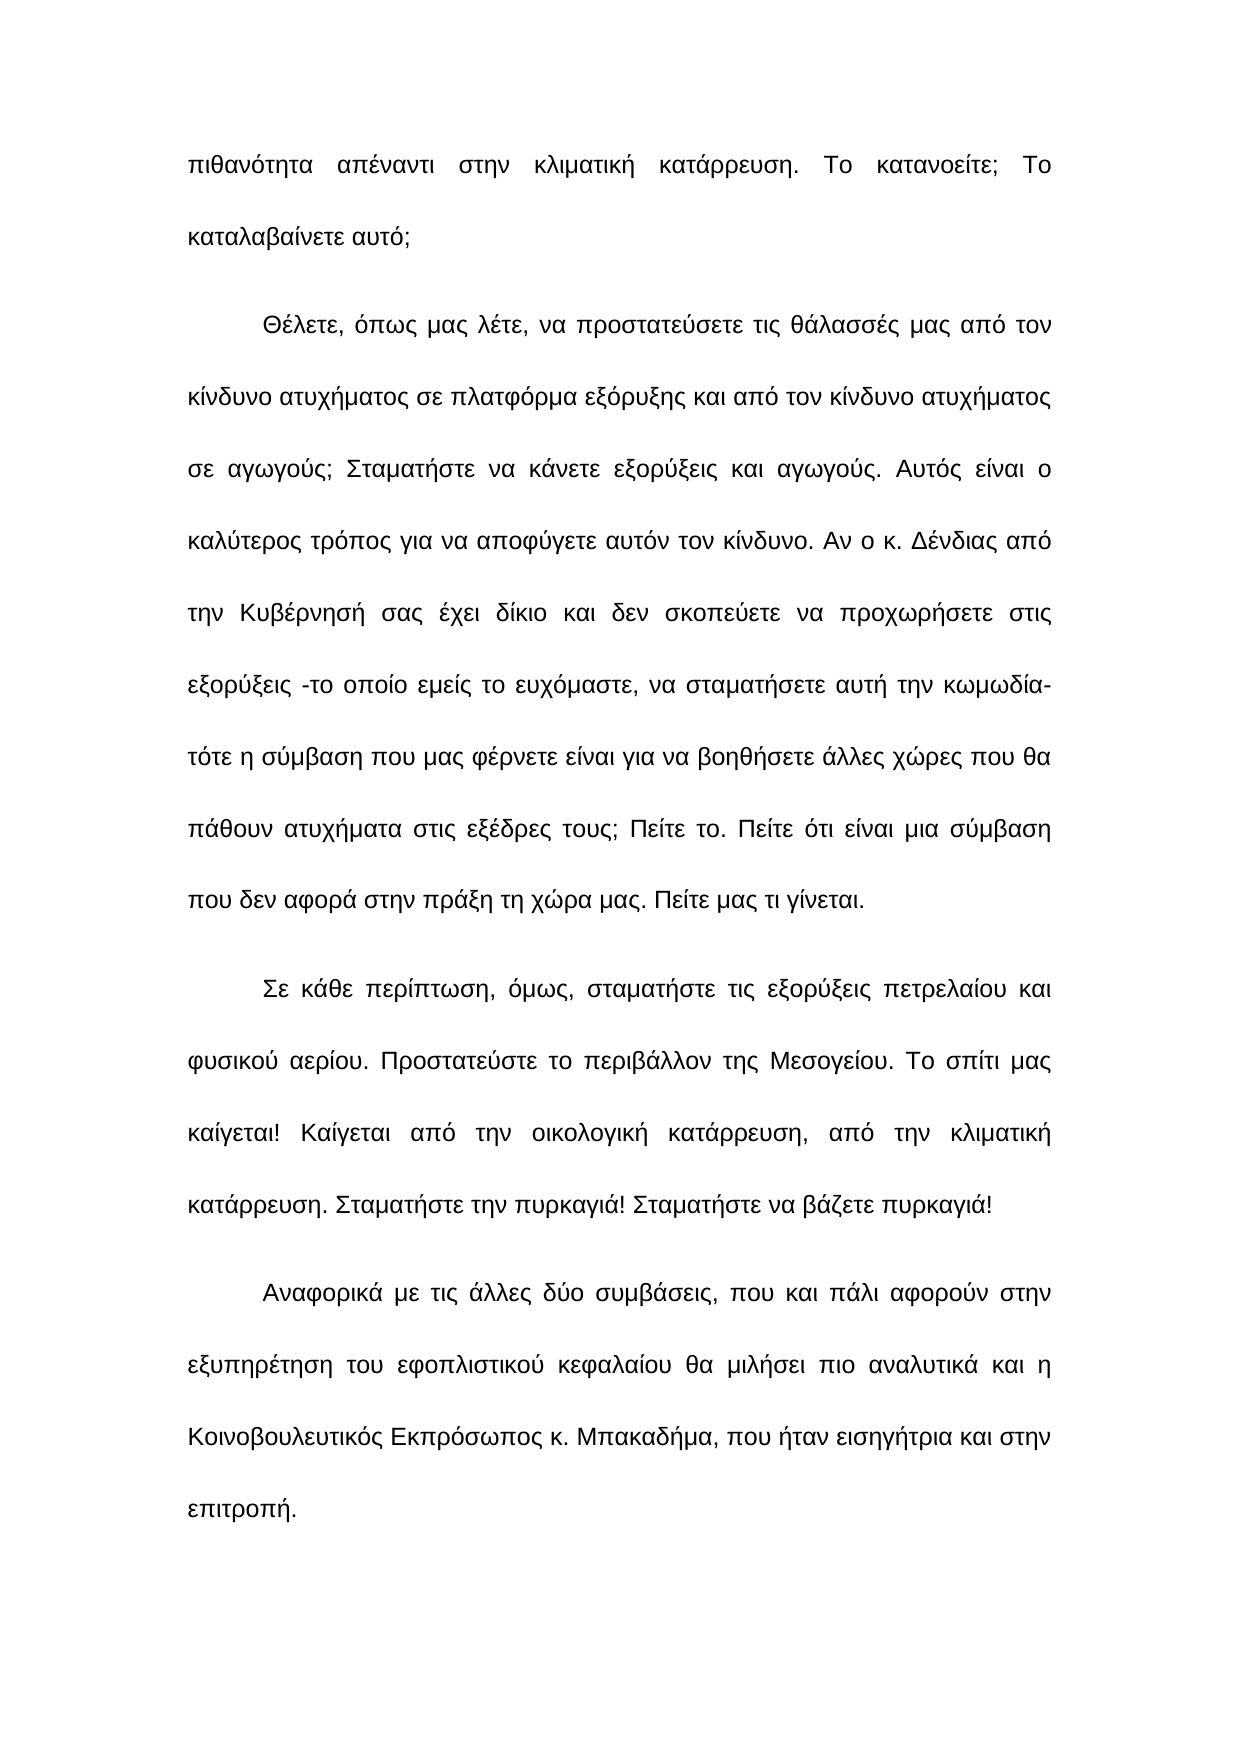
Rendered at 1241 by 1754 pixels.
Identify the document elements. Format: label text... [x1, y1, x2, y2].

text Θέλετε, όπως μας λέτε, να προστατεύσετε τις θάλασσές μας από τον κίνδυνο ατυχήματος σε πλατφόρμα εξόρυξης και από τον κίνδυνο ατυχήματος σε αγωγούς; Σταματήστε να κάνετε εξορύξεις και αγωγούς. Αυτός είναι ο καλύτερος τρόπος για να αποφύγετε αυτόν τον κίνδυνο. Αν ο κ. Δένδιας από την Κυβέρνησή σας έχει δίκιο και δεν σκοπεύετε να προχωρήσετε στις εξορύξεις -το οποίο εμείς το ευχόμαστε, να σταματήσετε αυτή την κωμωδία- τότε η σύμβαση που μας φέρνετε είναι για να βοηθήσετε άλλες χώρες που θα πάθουν ατυχήματα στις εξέδρες τους; Πείτε το. Πείτε ότι είναι μια σύμβαση που δεν αφορά στην πράξη τη χώρα μας. Πείτε μας τι γίνεται. [187, 310, 1053, 914]
text Αναφορικά με τις άλλες δύο συμβάσεις, που και πάλι αφορούν στην εξυπηρέτηση του εφοπλιστικού κεφαλαίου θα μιλήσει πιο αναλυτικά και η Κοινοβουλευτικός Εκπρόσωπος κ. Μπακαδήμα, που ήταν εισηγήτρια και στην επιτροπή. [187, 1278, 1053, 1522]
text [187, 150, 1053, 251]
text Σε κάθε περίπτωση, όμως, σταματήστε τις εξορύξεις πετρελαίου και φυσικού αερίου. Προστατεύστε το περιβάλλον της Μεσογείου. Το σπίτι μας καίγεται! Καίγεται από την οικολογική κατάρρευση, από την κλιματική κατάρρευση. Σταματήστε την πυρκαγιά! Σταματήστε να βάζετε πυρκαγιά! [187, 974, 1053, 1218]
